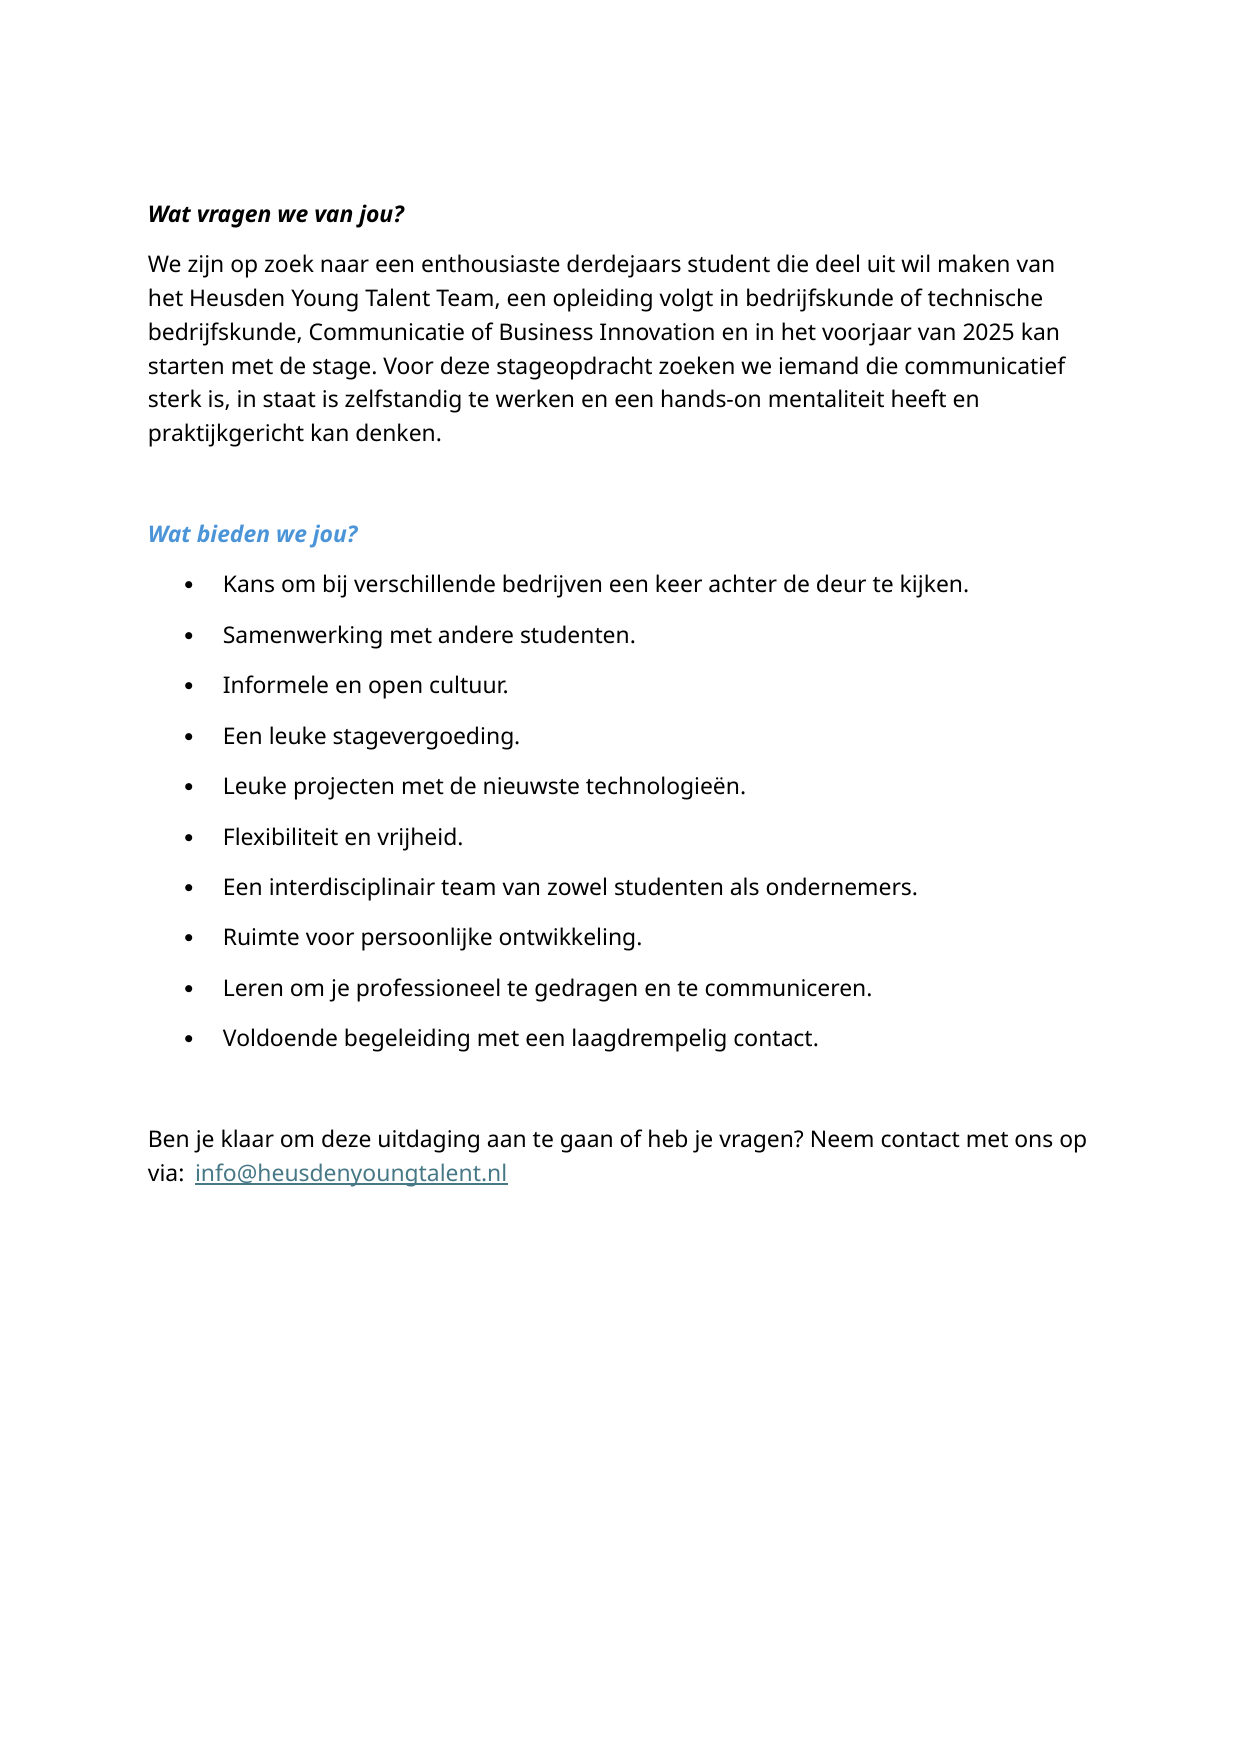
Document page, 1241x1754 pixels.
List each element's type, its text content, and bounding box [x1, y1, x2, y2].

list Informele en open cultuur. [185, 669, 1093, 701]
list Samenwerking met andere studenten. [185, 619, 1093, 650]
list Kans om bij verschillende bedrijven een keer achter de deur te kijken. [185, 568, 1093, 600]
text Wat bieden we jou? [148, 518, 1093, 549]
text We zijn op zoek naar een enthousiaste derdejaars student die deel uit wil maken van het Heusden Young Talent Team, een opleiding volgt in bedrijfskunde of technische bedrijfskunde, Communicatie of Business Innovation en in het voorjaar van 2025 kan starten met de stage. Voor deze stageopdracht zoeken we iemand die communicatief sterk is, in staat is zelfstandig te werken en een hands-on mentaliteit heeft en praktijkgericht kan denken. [148, 248, 1093, 448]
list Leuke projecten met de nieuwste technologieën. [185, 770, 1093, 801]
list Een leuke stagevergoeding. [185, 720, 1093, 751]
text Ben je klaar om deze uitdaging aan te gaan of heb je vragen? Neem contact met ons op via: info@heusdenyoungtalent.nl [148, 1123, 1093, 1188]
list Een interdisciplinair team van zowel studenten als ondernemers. [185, 871, 1093, 902]
text Wat vragen we van jou? [148, 198, 1093, 229]
list Leren om je professioneel te gedragen en te communiceren. [185, 972, 1093, 1003]
list Flexibiliteit en vrijheid. [185, 821, 1093, 852]
list Ruimte voor persoonlijke ontwikkeling. [185, 921, 1093, 953]
list Voldoende begeleiding met een laagdrempelig contact. [185, 1022, 1093, 1053]
